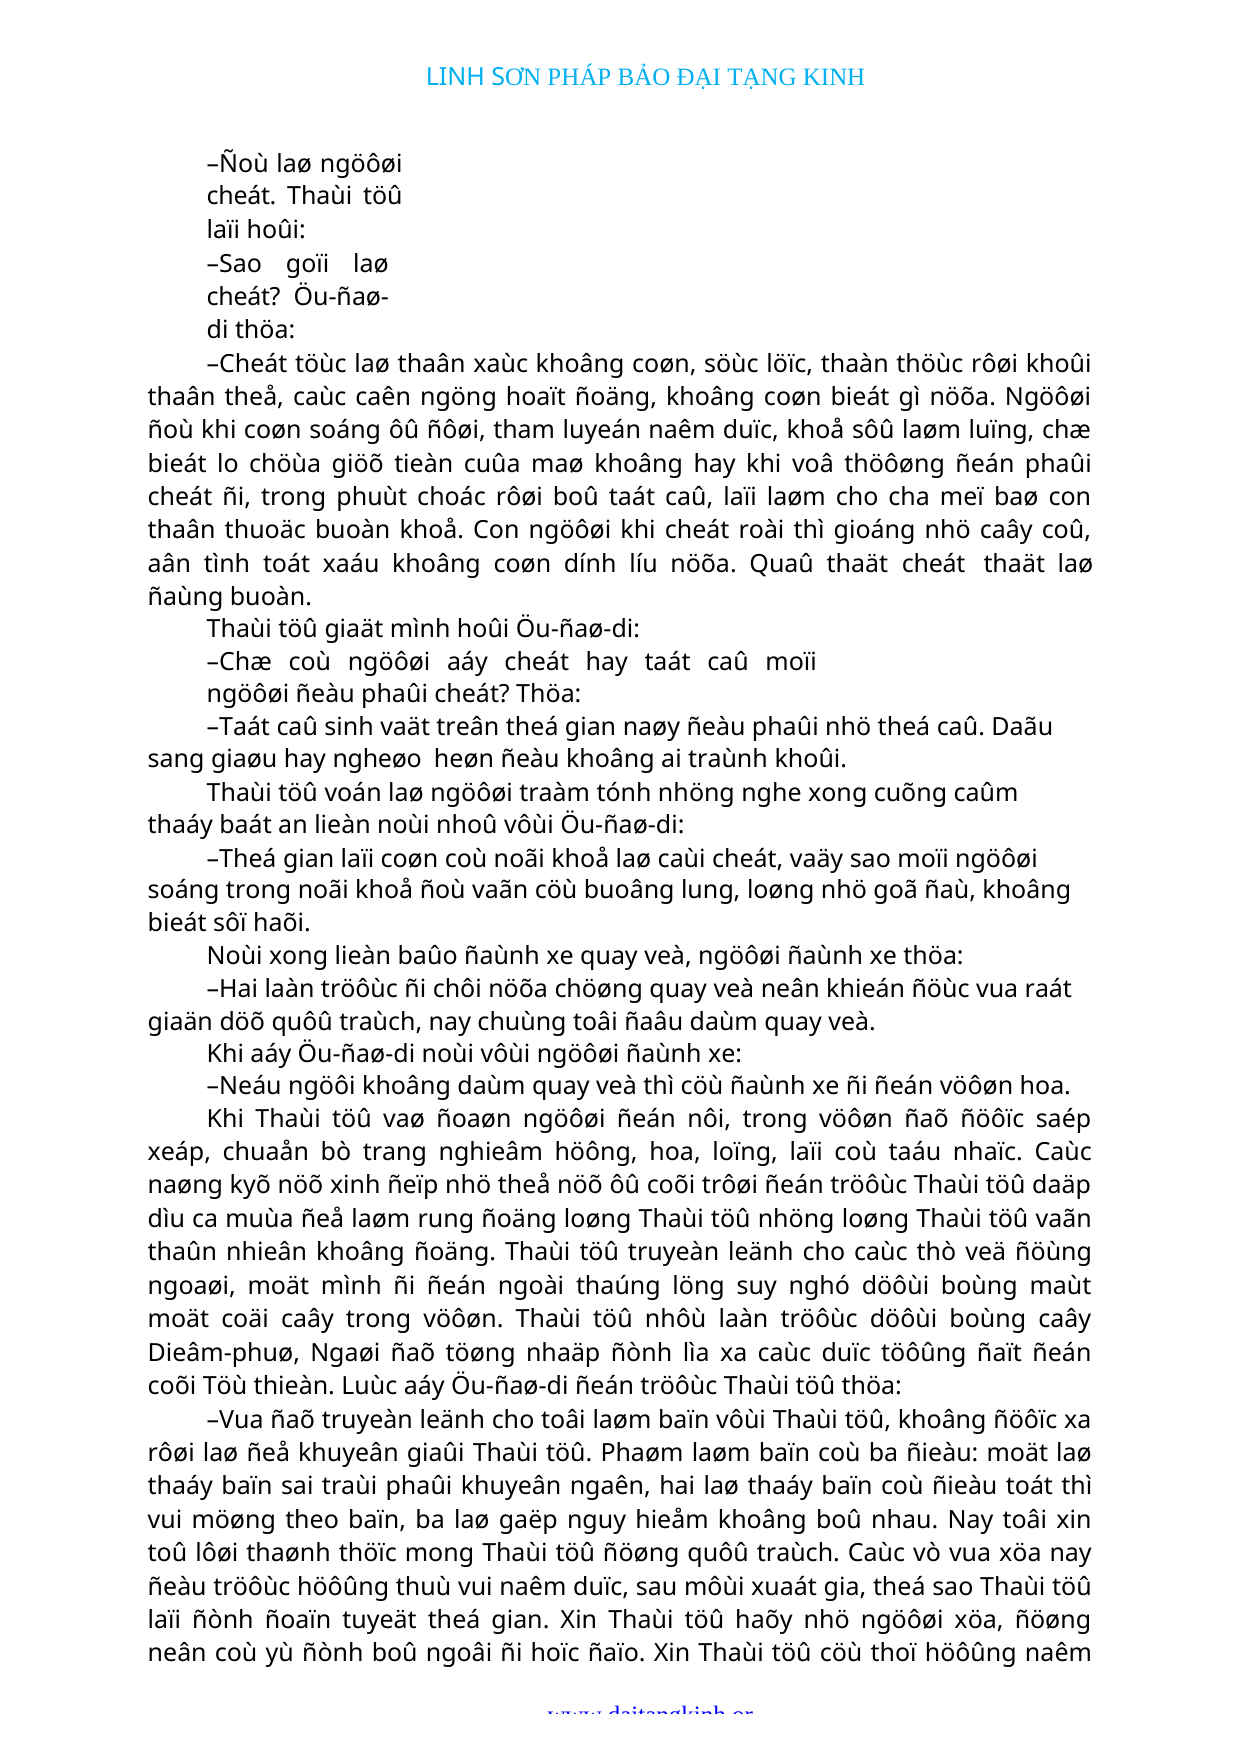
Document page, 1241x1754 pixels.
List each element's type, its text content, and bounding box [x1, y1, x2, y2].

text Noùi xong lieàn baûo ñaùnh xe quay veà, ngöôøi ñaùnh xe thöa: [206, 939, 1105, 971]
text –Cheát töùc laø thaân xaùc khoâng coøn, söùc löïc, thaàn thöùc rôøi khoûi thaân theå, caùc caên ngöng hoaït ñoäng, khoâng coøn bieát gì nöõa. Ngöôøi ñoù khi coøn soáng ôû ñôøi, tham luyeán naêm duïc, khoå sôû laøm luïng, chæ bieát lo chöùa giöõ tieàn cuûa maø khoâng hay khi voâ thöôøng ñeán phaûi cheát ñi, trong phuùt choác rôøi boû taát caû, laïi laøm cho cha meï baø con thaân thuoäc buoàn khoå. Con ngöôøi khi cheát roài thì gioáng nhö caây coû, aân tình toát xaáu khoâng coøn dính líu nöõa. Quaû thaät cheát thaät laø ñaùng buoàn. [147, 346, 1093, 613]
text Thaùi töû voán laø ngöôøi traàm tónh nhöng nghe xong cuõng caûm thaáy baát an lieàn noùi nhoû vôùi Öu-ñaø-di: [147, 775, 1087, 841]
text Khi aáy Öu-ñaø-di noùi vôùi ngöôøi ñaùnh xe: [206, 1038, 1105, 1069]
text –Theá gian laïi coøn coù noãi khoå laø caùi cheát, vaäy sao moïi ngöôøi soáng trong noãi khoå ñoù vaãn cöù buoâng lung, loøng nhö goã ñaù, khoâng bieát sôï haõi. [147, 841, 1087, 939]
text –Hai laàn tröôùc ñi chôi nöõa chöøng quay veà neân khieán ñöùc vua raát giaän döõ quôû traùch, nay chuùng toâi ñaâu daùm quay veà. [147, 971, 1087, 1038]
text –Neáu ngöôi khoâng daùm quay veà thì cöù ñaùnh xe ñi ñeán vöôøn hoa. [206, 1069, 1105, 1101]
text Thaùi töû giaät mình hoûi Öu-ñaø-di: [206, 613, 1105, 644]
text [147, 1402, 1093, 1669]
text –Taát caû sinh vaät treân theá gian naøy ñeàu phaûi nhö theá caû. Daãu sang giaøu hay ngheøo heøn ñeàu khoâng ai traùnh khoûi. [147, 709, 1087, 775]
text Khi Thaùi töû vaø ñoaøn ngöôøi ñeán nôi, trong vöôøn ñaõ ñöôïc saép xeáp, chuaån bò trang nghieâm höông, hoa, loïng, laïi coù taáu nhaïc. Caùc naøng kyõ nöõ xinh ñeïp nhö theå nöõ ôû coõi trôøi ñeán tröôùc Thaùi töû daäp dìu ca muùa ñeå laøm rung ñoäng loøng Thaùi töû nhöng loøng Thaùi töû vaãn thaûn nhieân khoâng ñoäng. Thaùi töû truyeàn leänh cho caùc thò veä ñöùng ngoaøi, moät mình ñi ñeán ngoài thaúng löng suy nghó döôùi boùng maùt moät coäi caây trong vöôøn. Thaùi töû nhôù laàn tröôùc döôùi boùng caây Dieâm-phuø, Ngaøi ñaõ töøng nhaäp ñònh lìa xa caùc duïc töôûng ñaït ñeán coõi Töù thieàn. Luùc aáy Öu-ñaø-di ñeán tröôùc Thaùi töû thöa: [147, 1101, 1093, 1402]
text –Sao goïi laø cheát? Öu-ñaø-di thöa: [206, 246, 389, 346]
text –Ñoù laø ngöôøi cheát. Thaùi töû laïi hoûi: [206, 145, 402, 246]
text –Chæ coù ngöôøi aáy cheát hay taát caû moïi ngöôøi ñeàu phaûi cheát? Thöa: [206, 644, 818, 709]
